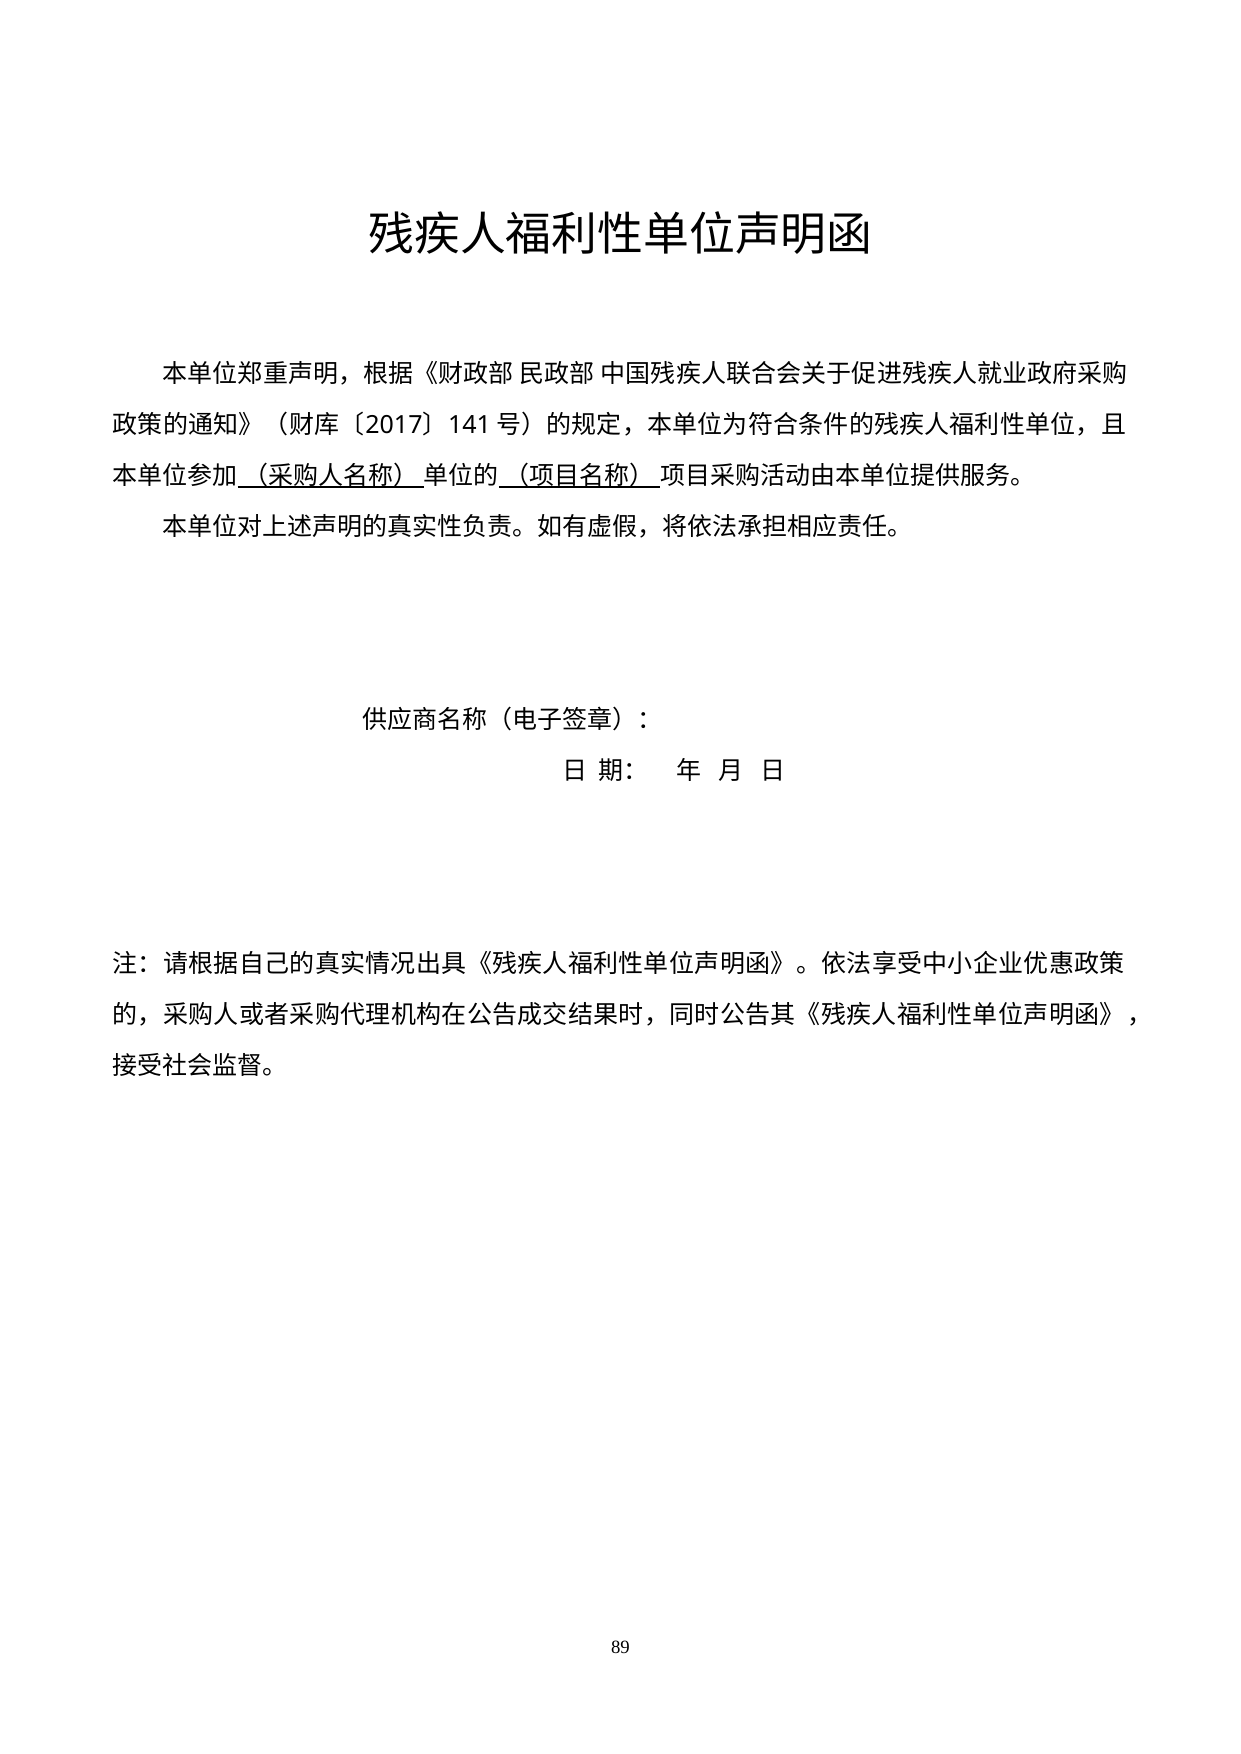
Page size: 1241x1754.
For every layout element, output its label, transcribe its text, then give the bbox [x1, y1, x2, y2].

text 供应商名称（电子签章）： [112, 700, 1128, 736]
text 本单位郑重声明，根据《财政部 民政部 中国残疾人联合会关于促进残疾人就业政府采购政策的通知》（财库〔2017〕141号）的规定，本单位为符合条件的残疾人福利性单位，且本单位参加 （采购人名称） 单位的 （项目名称） 项目采购活动由本单位提供服务。 [112, 354, 1128, 492]
text 残疾人福利性单位声明函 [112, 198, 1128, 264]
text 本单位对上述声明的真实性负责。如有虚假，将依法承担相应责任。 [112, 506, 1128, 542]
text 注：请根据自己的真实情况出具《残疾人福利性单位声明函》。依法享受中小企业优惠政策的，采购人或者采购代理机构在公告成交结果时，同时公告其《残疾人福利性单位声明函》，接受社会监督。 [112, 944, 1128, 1082]
text 日 期： 年 月 日 [112, 750, 1128, 787]
